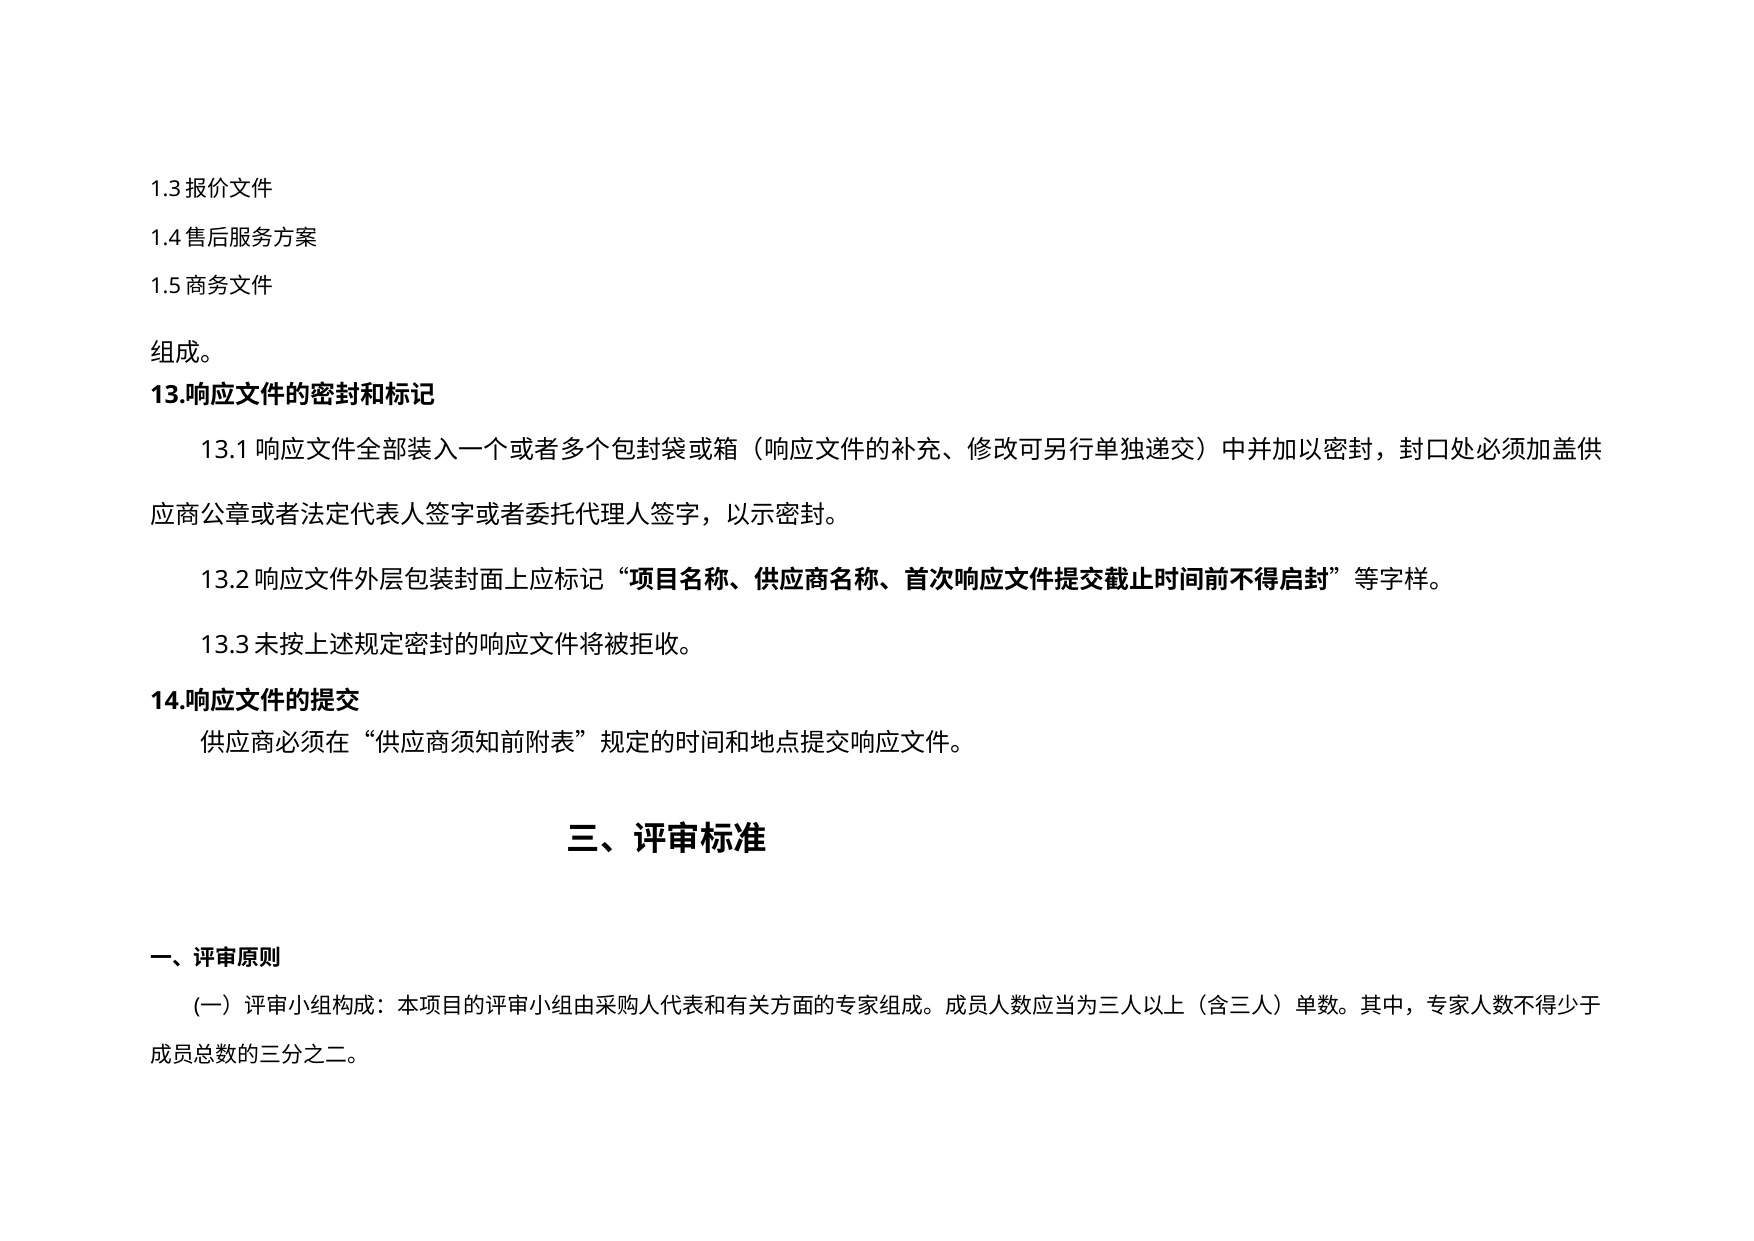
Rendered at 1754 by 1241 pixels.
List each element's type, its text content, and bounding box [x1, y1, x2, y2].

text 1.3报价文件 [150, 171, 1604, 203]
text 一、评审原则 [150, 939, 1604, 972]
text 1.5商务文件 [150, 268, 1604, 300]
list 13.2响应文件外层包装封面上应标记“项目名称、供应商名称、首次响应文件提交截止时间前不得启封”等字样。 [150, 546, 1604, 611]
list 13.响应文件的密封和标记 [150, 374, 1604, 410]
text 三、评审标准 [150, 803, 1604, 868]
text (一）评审小组构成：本项目的评审小组由采购人代表和有关方面的专家组成。成员人数应当为三人以上（含三人）单数。其中，专家人数不得少于成员总数的三分之二。 [150, 988, 1604, 1069]
text 1.4售后服务方案 [150, 219, 1604, 252]
list 供应商必须在“供应商须知前附表”规定的时间和地点提交响应文件。 [150, 722, 1604, 758]
list 组成。 [150, 333, 1604, 369]
list 14.响应文件的提交 [150, 681, 1604, 717]
list 13.3未按上述规定密封的响应文件将被拒收。 [150, 611, 1604, 676]
list 13.1响应文件全部装入一个或者多个包封袋或箱（响应文件的补充、修改可另行单独递交）中并加以密封，封口处必须加盖供应商公章或者法定代表人签字或者委托代理人签字，以示密封。 [150, 416, 1604, 546]
